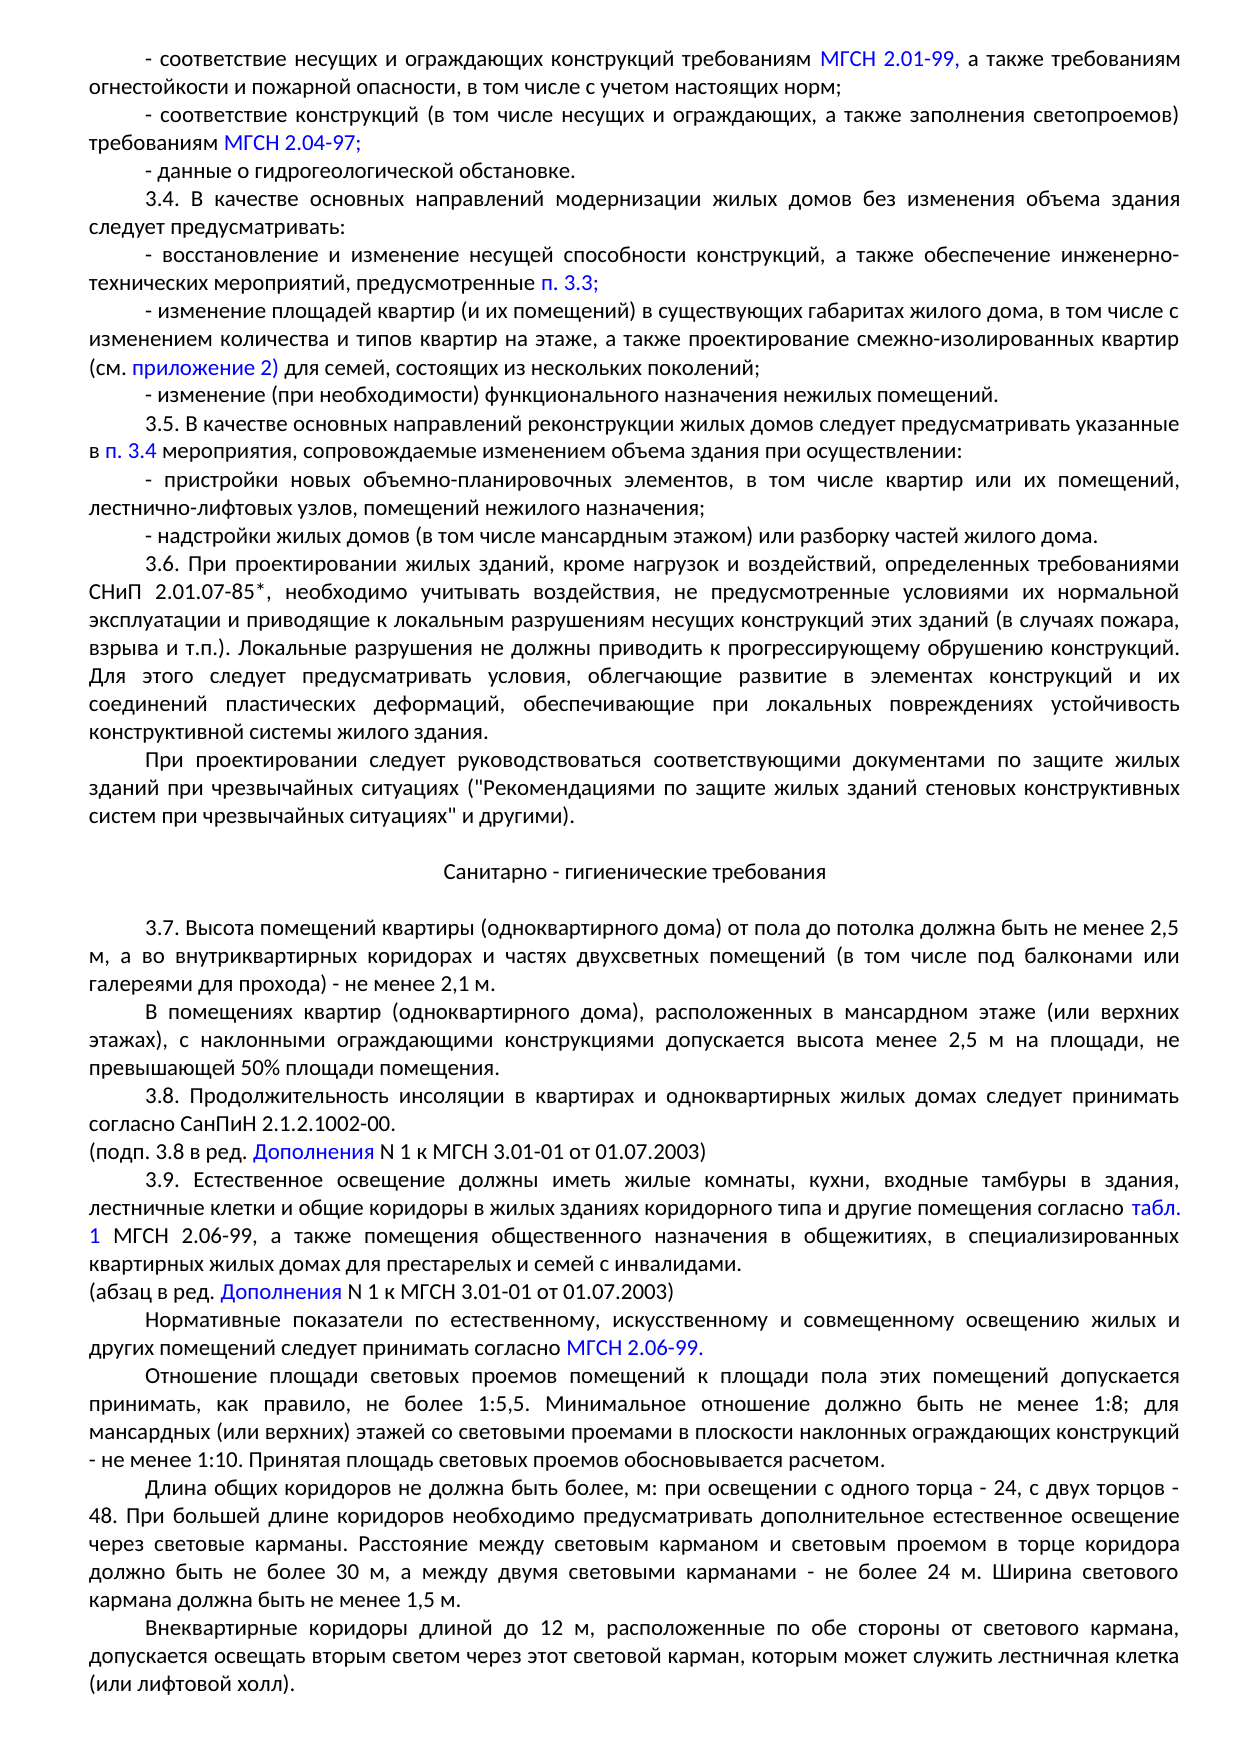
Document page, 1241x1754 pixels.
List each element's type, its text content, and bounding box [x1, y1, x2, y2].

text - соответствие несущих и ограждающих конструкций требованиям МГСН 2.01-99, а также требованиям огнестойкости и пожарной опасности, в том числе с учетом настоящих норм; [89, 44, 1181, 100]
text 3.4. В качестве основных направлений модернизации жилых домов без изменения объема здания следует предусматривать: [89, 184, 1181, 241]
text Нормативные показатели по естественному, искусственному и совмещенному освещению жилых и других помещений следует принимать согласно МГСН 2.06-99. [89, 1305, 1181, 1361]
text Длина общих коридоров не должна быть более, м: при освещении с одного торца - 24, с двух торцов - 48. При большей длине коридоров необходимо предусматривать дополнительное естественное освещение через световые карманы. Расстояние между световым карманом и световым проемом в торце коридора должно быть не более 30 м, а между двумя световыми карманами - не более 24 м. Ширина светового кармана должна быть не менее 1,5 м. [89, 1473, 1181, 1613]
text Внеквартирные коридоры длиной до 12 м, расположенные по обе стороны от светового кармана, допускается освещать вторым светом через этот световой карман, которым может служить лестничная клетка (или лифтовой холл). [89, 1613, 1181, 1698]
text - изменение (при необходимости) функционального назначения нежилых помещений. [89, 381, 1181, 409]
text При проектировании следует руководствоваться соответствующими документами по защите жилых зданий при чрезвычайных ситуациях ("Рекомендациями по защите жилых зданий стеновых конструктивных систем при чрезвычайных ситуациях" и другими). [89, 745, 1181, 829]
text 3.5. В качестве основных направлений реконструкции жилых домов следует предусматривать указанные в п. 3.4 мероприятия, сопровождаемые изменением объема здания при осуществлении: [89, 409, 1181, 465]
text 3.7. Высота помещений квартиры (одноквартирного дома) от пола до потолка должна быть не менее 2,5 м, а во внутриквартирных коридорах и частях двухсветных помещений (в том числе под балконами или галереями для прохода) - не менее 2,1 м. [89, 913, 1181, 997]
text 3.9. Естественное освещение должны иметь жилые комнаты, кухни, входные тамбуры в здания, лестничные клетки и общие коридоры в жилых зданиях коридорного типа и другие помещения согласно табл. 1 МГСН 2.06-99, а также помещения общественного назначения в общежитиях, в специализированных квартирных жилых домах для престарелых и семей с инвалидами. [89, 1165, 1181, 1277]
text 3.8. Продолжительность инсоляции в квартирах и одноквартирных жилых домах следует принимать согласно СанПиН 2.1.2.1002-00. [89, 1081, 1181, 1137]
text - соответствие конструкций (в том числе несущих и ограждающих, а также заполнения светопроемов) требованиям МГСН 2.04-97; [89, 100, 1181, 156]
text (абзац в ред. Дополнения N 1 к МГСН 3.01-01 от 01.07.2003) [89, 1277, 1181, 1305]
text В помещениях квартир (одноквартирного дома), расположенных в мансардном этаже (или верхних этажах), с наклонными ограждающими конструкциями допускается высота менее 2,5 м на площади, не превышающей 50% площади помещения. [89, 997, 1181, 1081]
text Отношение площади световых проемов помещений к площади пола этих помещений допускается принимать, как правило, не более 1:5,5. Минимальное отношение должно быть не менее 1:8; для мансардных (или верхних) этажей со световыми проемами в плоскости наклонных ограждающих конструкций - не менее 1:10. Принятая площадь световых проемов обосновывается расчетом. [89, 1361, 1181, 1473]
text - данные о гидрогеологической обстановке. [89, 156, 1181, 184]
text - изменение площадей квартир (и их помещений) в существующих габаритах жилого дома, в том числе с изменением количества и типов квартир на этаже, а также проектирование смежно-изолированных квартир (см. приложение 2) для семей, состоящих из нескольких поколений; [89, 297, 1181, 381]
text - пристройки новых объемно-планировочных элементов, в том числе квартир или их помещений, лестнично-лифтовых узлов, помещений нежилого назначения; [89, 465, 1181, 521]
text (подп. 3.8 в ред. Дополнения N 1 к МГСН 3.01-01 от 01.07.2003) [89, 1137, 1181, 1165]
text Санитарно - гигиенические требования [89, 857, 1181, 885]
text - надстройки жилых домов (в том числе мансардным этажом) или разборку частей жилого дома. [89, 521, 1181, 549]
text 3.6. При проектировании жилых зданий, кроме нагрузок и воздействий, определенных требованиями СНиП 2.01.07-85*, необходимо учитывать воздействия, не предусмотренные условиями их нормальной эксплуатации и приводящие к локальным разрушениям несущих конструкций этих зданий (в случаях пожара, взрыва и т.п.). Локальные разрушения не должны приводить к прогрессирующему обрушению конструкций. Для этого следует предусматривать условия, облегчающие развитие в элементах конструкций и их соединений пластических деформаций, обеспечивающие при локальных повреждениях устойчивость конструктивной системы жилого здания. [89, 549, 1181, 745]
text - восстановление и изменение несущей способности конструкций, а также обеспечение инженерно-технических мероприятий, предусмотренные п. 3.3; [89, 241, 1181, 297]
